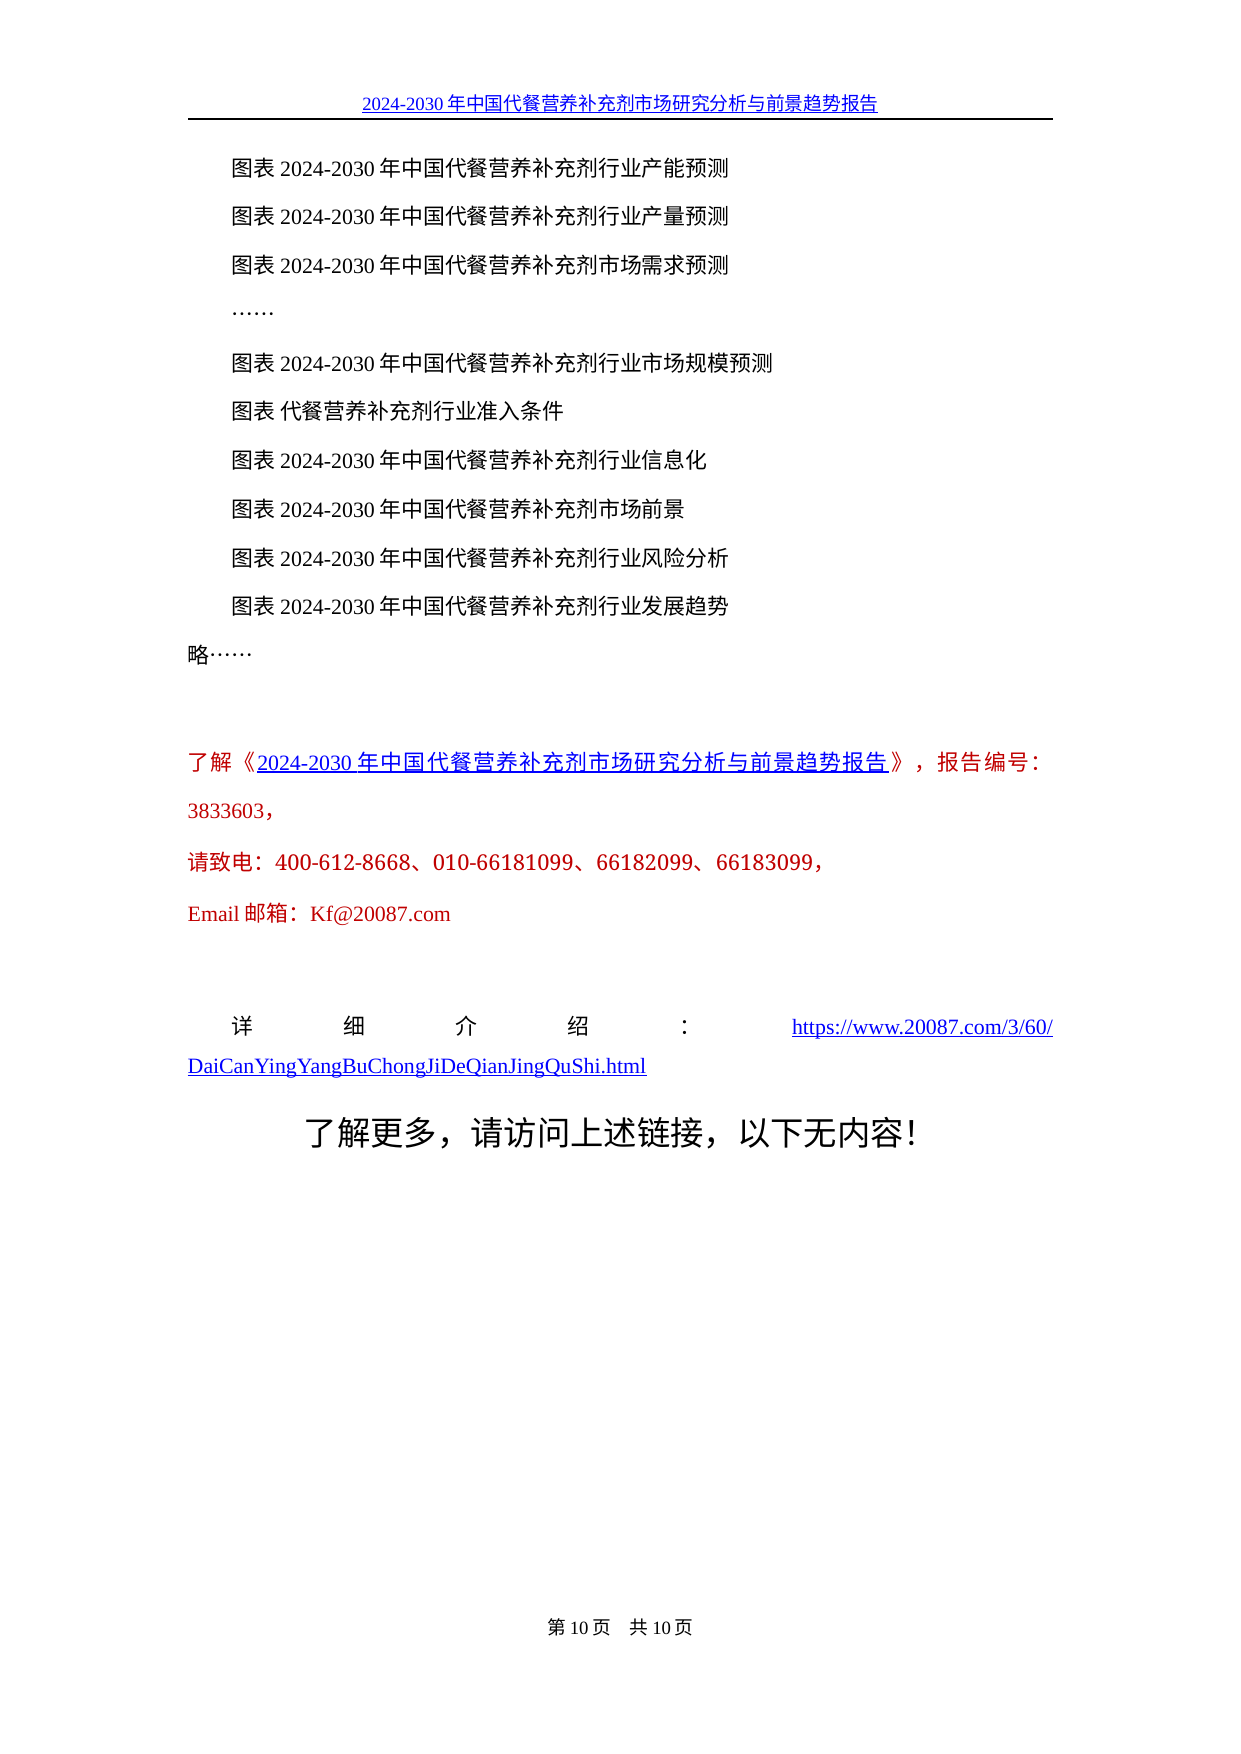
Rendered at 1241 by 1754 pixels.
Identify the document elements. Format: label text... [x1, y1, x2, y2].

text 请致电：400-612-8668、010-66181099、66182099、66183099， [187, 844, 1053, 877]
text 了解《2024-2030年中国代餐营养补充剂市场研究分析与前景趋势报告》，报告编号：3833603， [187, 744, 1053, 825]
text 详细介绍：https://www.20087.com/3/60/DaiCanYingYangBuChongJiDeQianJingQuShi.html [187, 1009, 1053, 1082]
text Email邮箱：Kf@20087.com [187, 896, 1053, 928]
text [187, 150, 1053, 670]
title 了解更多，请访问上述链接，以下无内容！ [187, 1098, 1053, 1163]
